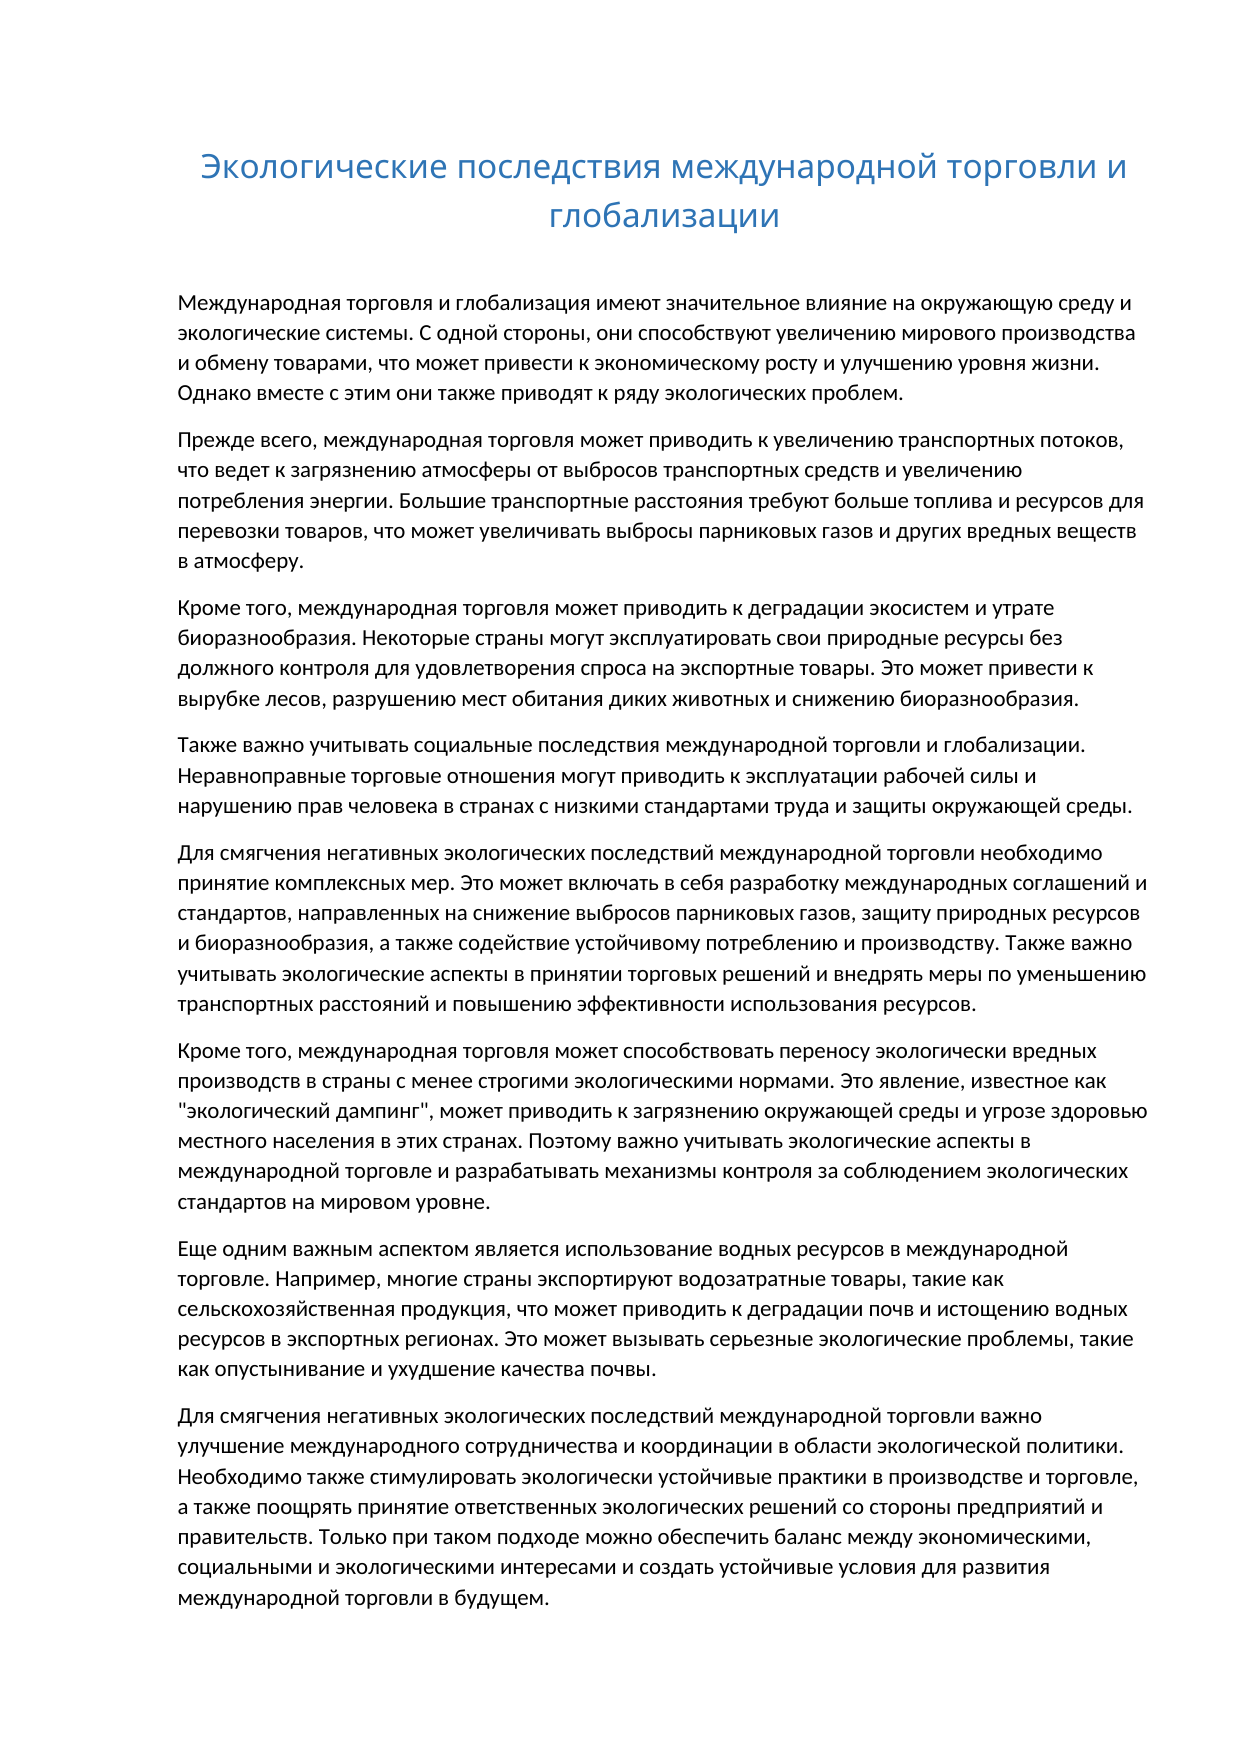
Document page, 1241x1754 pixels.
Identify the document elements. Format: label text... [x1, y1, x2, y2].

text Еще одним важным аспектом является использование водных ресурсов в международной торговле. Например, многие страны экспортируют водозатратные товары, такие как сельскохозяйственная продукция, что может приводить к деградации почв и истощению водных ресурсов в экспортных регионах. Это может вызывать серьезные экологические проблемы, такие как опустынивание и ухудшение качества почвы. [177, 1234, 1152, 1383]
text Кроме того, международная торговля может способствовать переносу экологически вредных производств в страны с менее строгими экологическими нормами. Это явление, известное как "экологический дампинг", может приводить к загрязнению окружающей среды и угрозе здоровью местного населения в этих странах. Поэтому важно учитывать экологические аспекты в международной торговле и разрабатывать механизмы контроля за соблюдением экологических стандартов на мировом уровне. [177, 1036, 1152, 1215]
text Международная торговля и глобализация имеют значительное влияние на окружающую среду и экологические системы. С одной стороны, они способствуют увеличению мирового производства и обмену товарами, что может привести к экономическому росту и улучшению уровня жизни. Однако вместе с этим они также приводят к ряду экологических проблем. [177, 288, 1152, 407]
text Прежде всего, международная торговля может приводить к увеличению транспортных потоков, что ведет к загрязнению атмосферы от выбросов транспортных средств и увеличению потребления энергии. Большие транспортные расстояния требуют больше топлива и ресурсов для перевозки товаров, что может увеличивать выбросы парниковых газов и других вредных веществ в атмосферу. [177, 425, 1152, 574]
text Для смягчения негативных экологических последствий международной торговли необходимо принятие комплексных мер. Это может включать в себя разработку международных соглашений и стандартов, направленных на снижение выбросов парниковых газов, защиту природных ресурсов и биоразнообразия, а также содействие устойчивому потреблению и производству. Также важно учитывать экологические аспекты в принятии торговых решений и внедрять меры по уменьшению транспортных расстояний и повышению эффективности использования ресурсов. [177, 838, 1152, 1017]
text Для смягчения негативных экологических последствий международной торговли важно улучшение международного сотрудничества и координации в области экологической политики. Необходимо также стимулировать экологически устойчивые практики в производстве и торговле, а также поощрять принятие ответственных экологических решений со стороны предприятий и правительств. Только при таком подходе можно обеспечить баланс между экономическими, социальными и экологическими интересами и создать устойчивые условия для развития международной торговли в будущем. [177, 1401, 1152, 1611]
subtitle Экологические последствия международной торговли и глобализации [177, 143, 1152, 237]
text Также важно учитывать социальные последствия международной торговли и глобализации. Неравноправные торговые отношения могут приводить к эксплуатации рабочей силы и нарушению прав человека в странах с низкими стандартами труда и защиты окружающей среды. [177, 731, 1152, 819]
text Кроме того, международная торговля может приводить к деградации экосистем и утрате биоразнообразия. Некоторые страны могут эксплуатировать свои природные ресурсы без должного контроля для удовлетворения спроса на экспортные товары. Это может привести к вырубке лесов, разрушению мест обитания диких животных и снижению биоразнообразия. [177, 593, 1152, 712]
